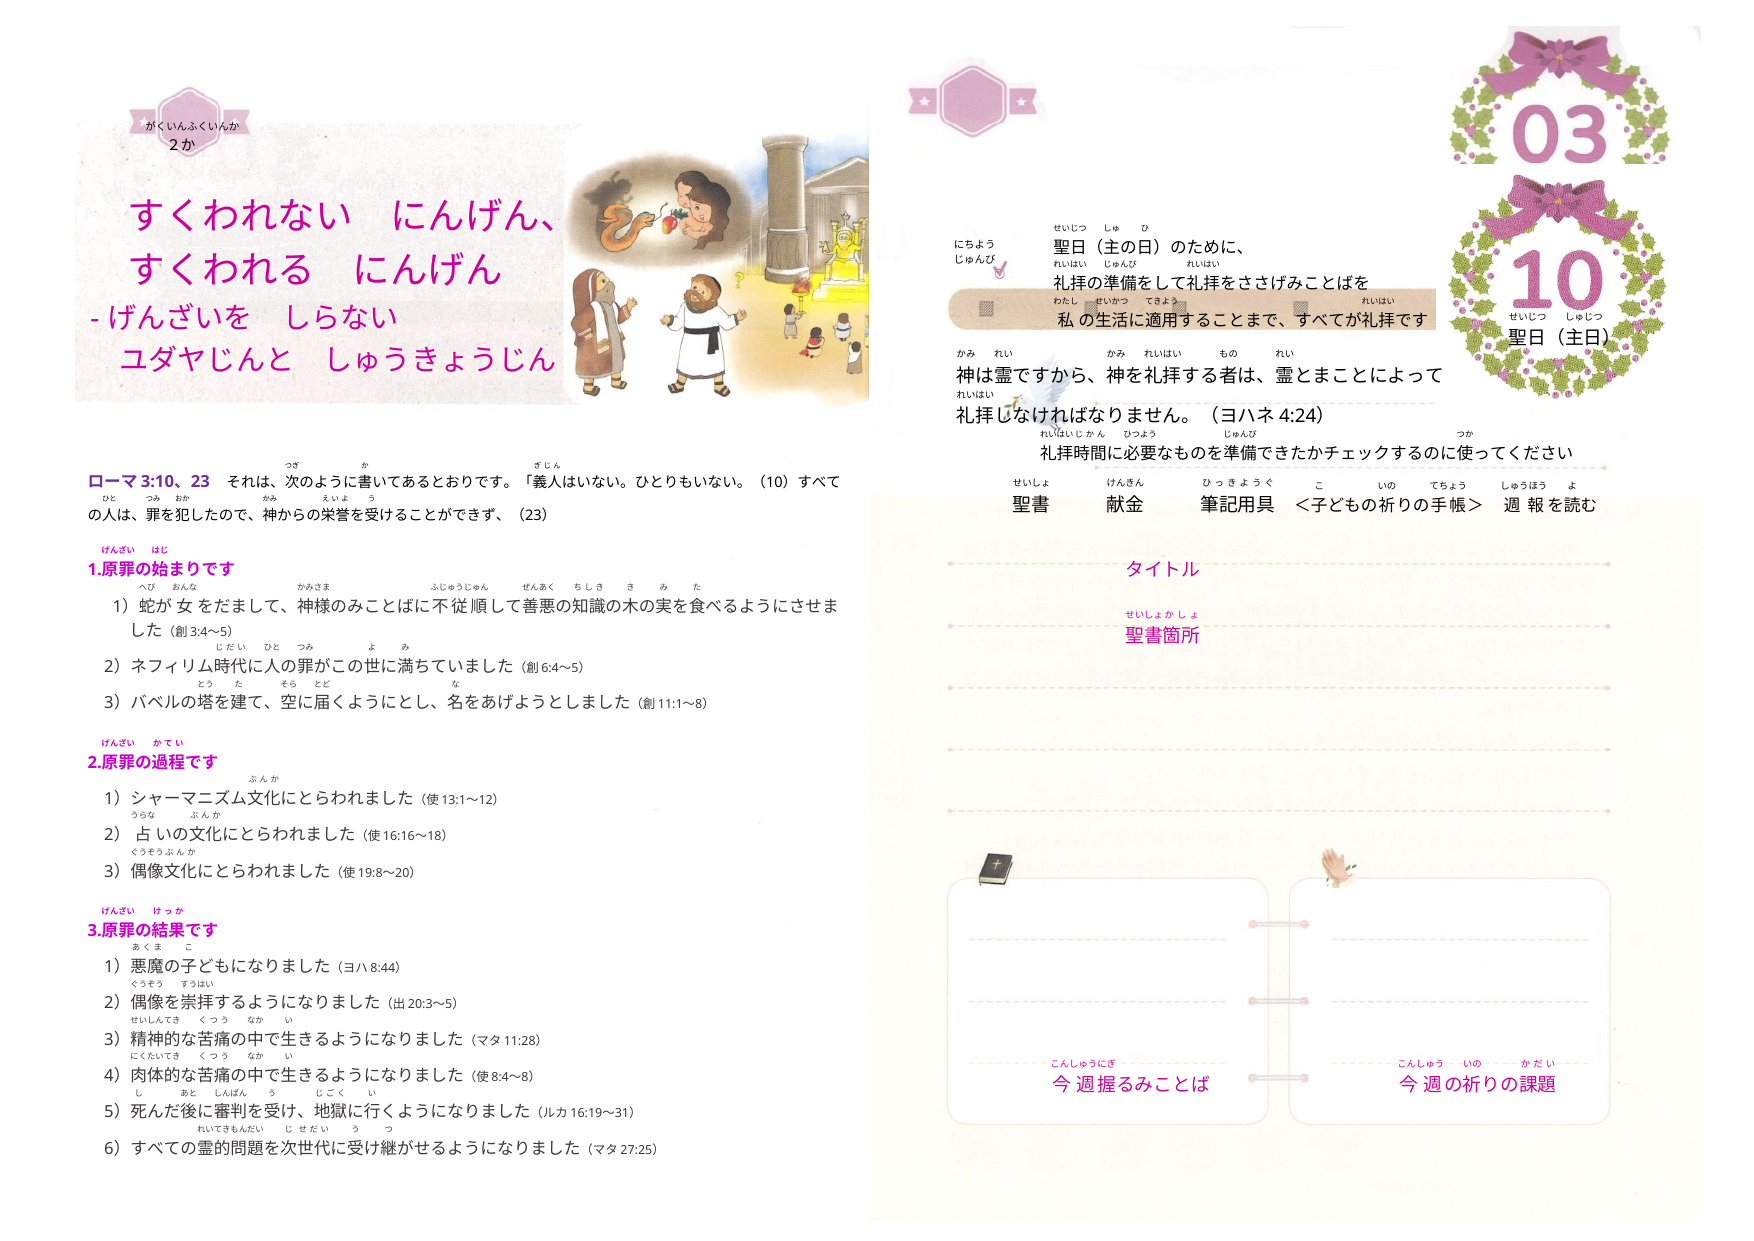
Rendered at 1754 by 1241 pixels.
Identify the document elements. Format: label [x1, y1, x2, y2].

picture [75, 26, 1701, 1220]
